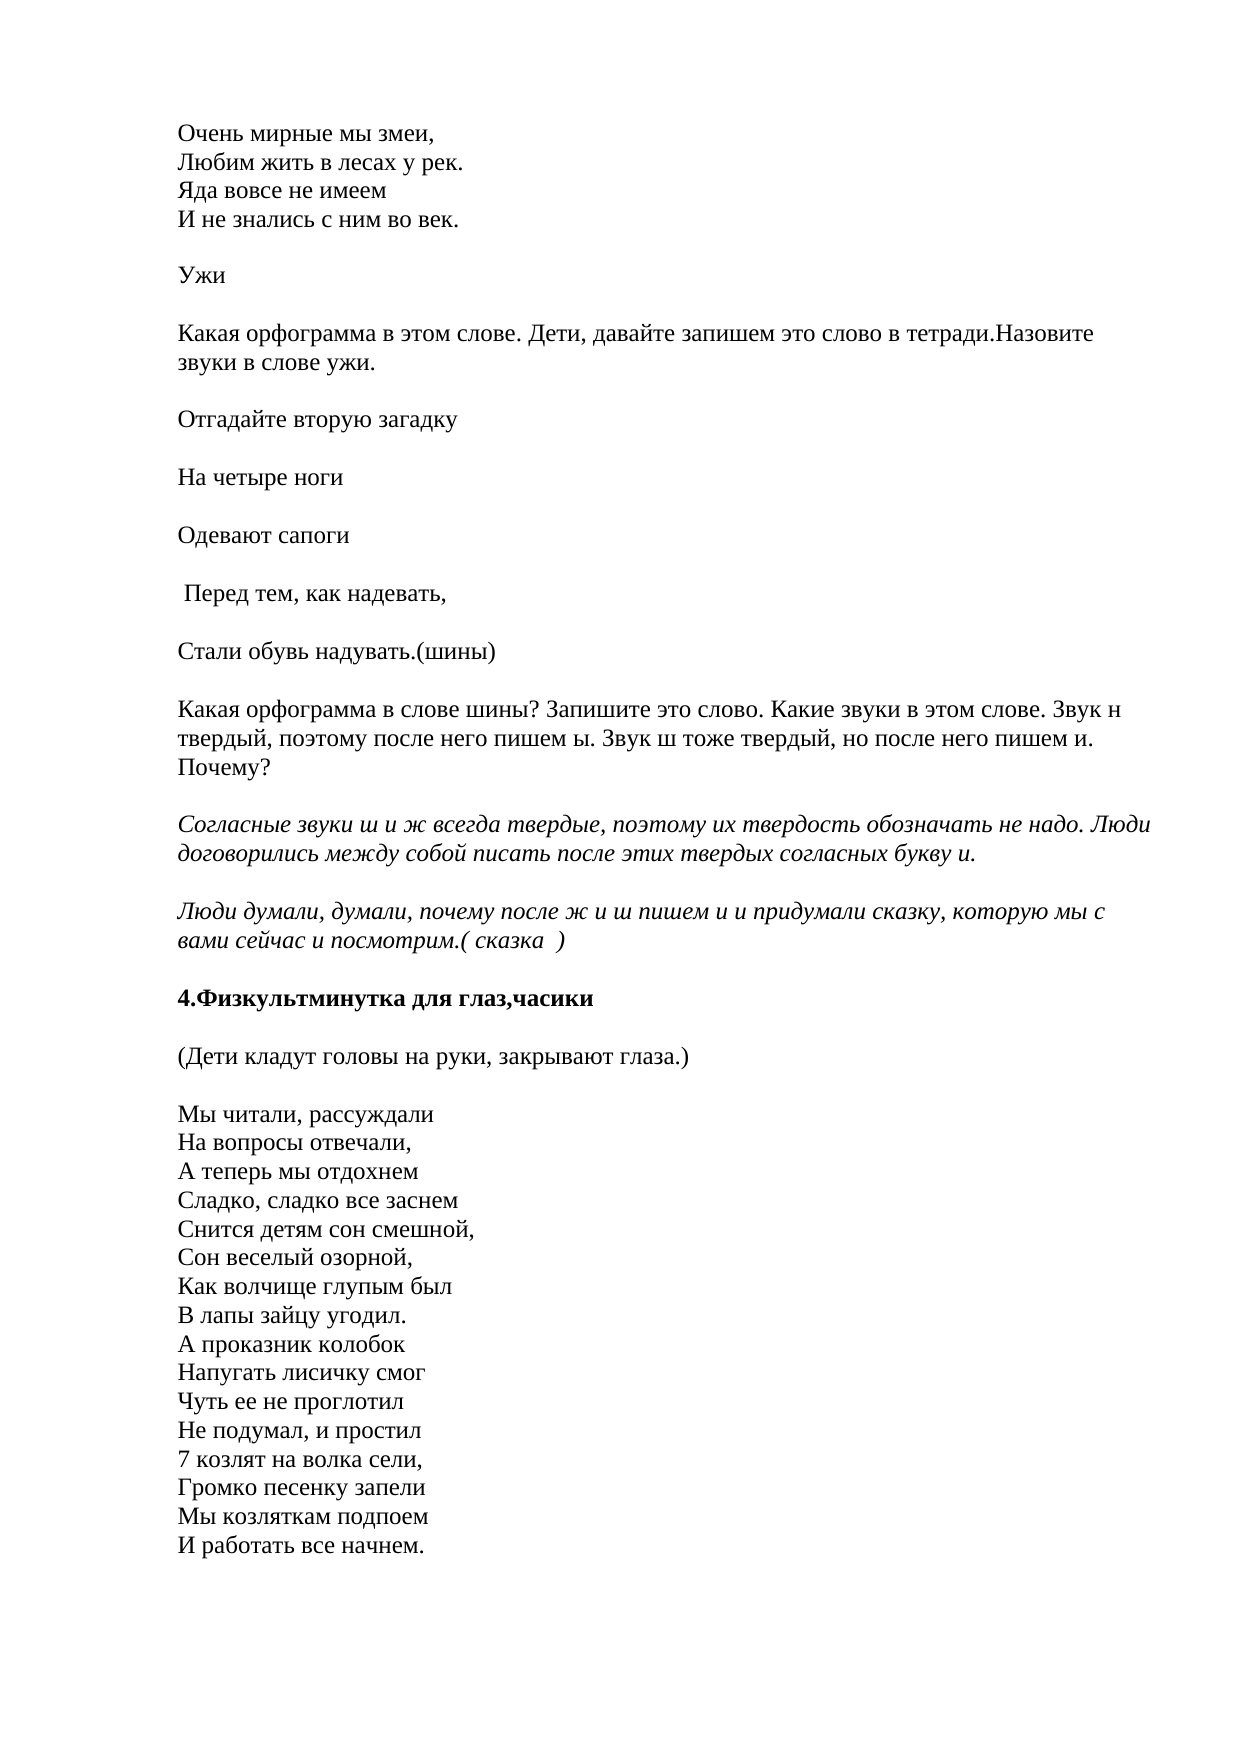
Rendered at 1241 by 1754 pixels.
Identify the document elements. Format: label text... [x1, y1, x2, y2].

text 4.Физкультминутка для глаз,часики [177, 983, 1152, 1012]
text Очень мирные мы змеи, Любим жить в лесах у рек. Яда вовсе не имеем И не знались с ним во век. Ужи [177, 118, 1152, 289]
text Перед тем, как надевать, [177, 578, 1152, 607]
text (Дети кладут головы на руки, закрывают глаза.) [177, 1041, 1152, 1069]
text На четыре ноги [177, 462, 1152, 491]
text Одевают сапоги [177, 520, 1152, 549]
text Стали обувь надувать.(шины) [177, 636, 1152, 665]
text Люди думали, думали, почему после ж и ш пишем и и придумали сказку, которую мы с вами сейчас и посмотрим.( сказка ) [177, 896, 1152, 954]
text Какая орфограмма в этом слове. Дети, давайте запишем это слово в тетради.Назовите звуки в слове ужи. [177, 318, 1152, 375]
text Отгадайте вторую загадку [177, 404, 1152, 433]
text Согласные звуки ш и ж всегда твердые, поэтому их твердость обозначать не надо. Люди договорились между собой писать после этих твердых согласных букву и. [177, 809, 1152, 867]
text Какая орфограмма в слове шины? Запишите это слово. Какие звуки в этом слове. Звук н твердый, поэтому после него пишем ы. Звук ш тоже твердый, но после него пишем и. Почему? [177, 694, 1152, 780]
text Мы читали, рассуждали На вопросы отвечали, А теперь мы отдохнем Сладко, сладко все заснем Снится детям сон смешной, Сон веселый озорной, Как волчище глупым был В лапы зайцу угодил. А проказник колобок Напугать лисичку смог Чуть ее не проглотил Не подумал, и простил 7 козлят на волка сели, Громко песенку запели Мы козляткам подпоем И работать все начнем. [177, 1099, 1152, 1559]
